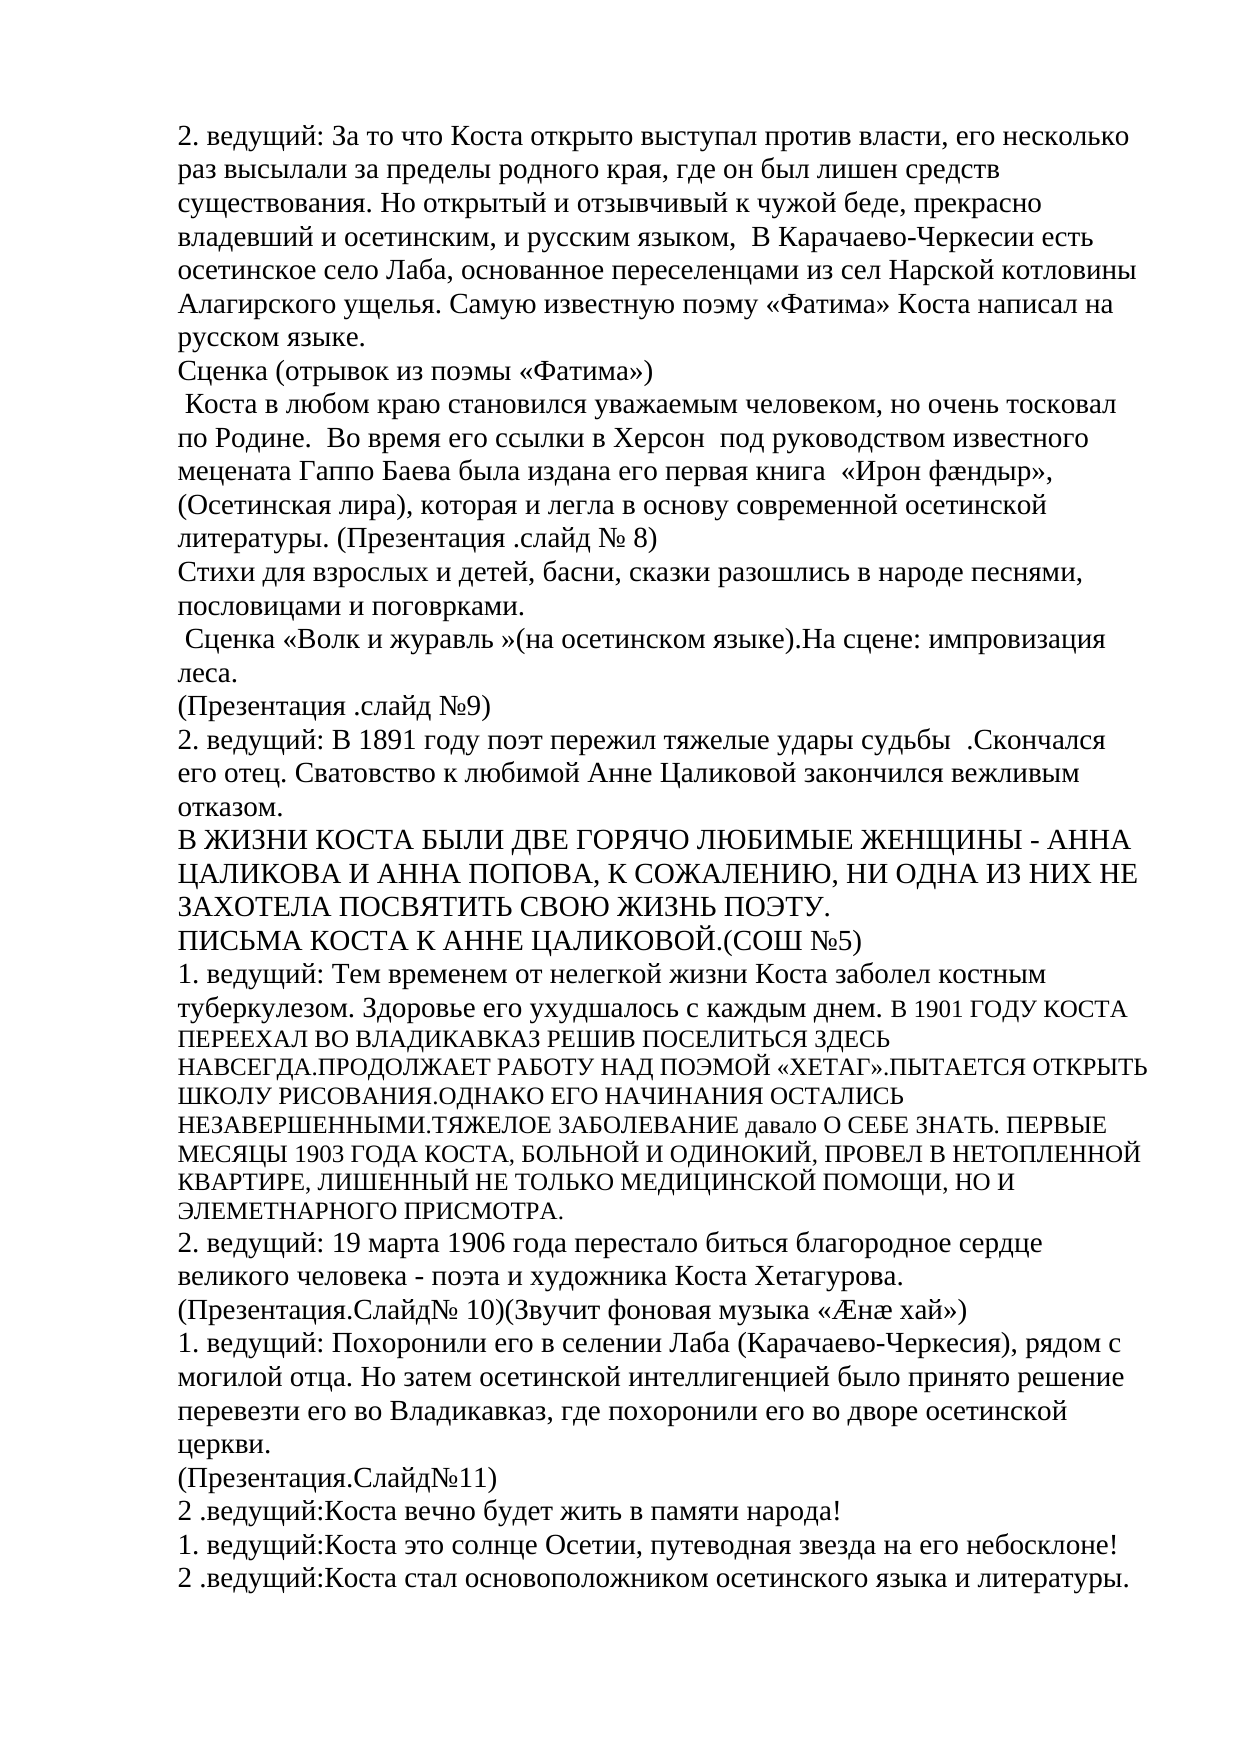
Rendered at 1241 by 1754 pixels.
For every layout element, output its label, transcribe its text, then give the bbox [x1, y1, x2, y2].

text Сценка (отрывок из поэмы «Фатима») [177, 353, 1152, 386]
text В ЖИЗНИ КОСТА БЫЛИ ДВЕ ГОРЯЧО ЛЮБИМЫЕ ЖЕНЩИНЫ - АННА ЦАЛИКОВА И АННА ПОПОВА, К СОЖАЛЕНИЮ, НИ ОДНА ИЗ НИХ НЕ ЗАХОТЕЛА ПОСВЯТИТЬ СВОЮ ЖИЗНЬ ПОЭТУ. [177, 822, 1152, 923]
text Сценка «Волк и журавль »(на осетинском языке).На сцене: импровизация леса. [177, 621, 1152, 688]
text (Презентация.Слайд№ 10)(Звучит фоновая музыка «Æнæ хай») [177, 1292, 1152, 1326]
text 1. ведущий:Коста это солнце Осетии, путеводная звезда на его небосклоне! [177, 1527, 1152, 1560]
text Коста в любом краю становился уважаемым человеком, но очень тосковал по Родине. Во время его ссылки в Херсон под руководством известного мецената Гаппо Баева была издана его первая книга «Ирон фæндыр», (Осетинская лира), которая и легла в основу современной осетинской литературы. (Презентация .слайд № 8) [177, 386, 1152, 554]
text 1. ведущий: Похоронили его в селении Лаба (Карачаево-Черкесия), рядом с могилой отца. Но затем осетинской интеллигенцией было принято решение перевезти его во Владикавказ, где похоронили его во дворе осетинской церкви. [177, 1326, 1152, 1460]
text 2. ведущий: За то что Коста открыто выступал против власти, его несколько раз высылали за пределы родного края, где он был лишен средств существования. Но открытый и отзывчивый к чужой беде, прекрасно владевший и осетинским, и русским языком, В Карачаево-Черкесии есть осетинское село Лаба, основанное переселенцами из сел Нарской котловины Алагирского ущелья. Самую известную поэму «Фатима» Коста написал на русском языке. [177, 118, 1152, 353]
text 2 .ведущий:Коста вечно будет жить в памяти народа! [177, 1493, 1152, 1527]
text Стихи для взрослых и детей, басни, сказки разошлись в народе песнями, пословицами и поговрками. [177, 554, 1152, 621]
text 2 .ведущий:Коста стал основоположником осетинского языка и литературы. [177, 1560, 1152, 1594]
text 2. ведущий: В 1891 году поэт пережил тяжелые удары судьбы .Скончался его отец. Сватовство к любимой Анне Цаликовой закончился вежливым отказом. [177, 722, 1152, 822]
text ПИСЬМА КОСТА К АННЕ ЦАЛИКОВОЙ.(СОШ №5) [177, 923, 1152, 957]
text (Презентация.Слайд№11) [177, 1460, 1152, 1493]
text 1. ведущий: Тем временем от нелегкой жизни Коста заболел костным туберкулезом. Здоровье его ухудшалось с каждым днем. В 1901 ГОДУ КОСТА ПЕРЕЕХАЛ ВО ВЛАДИКАВКАЗ РЕШИВ ПОСЕЛИТЬСЯ ЗДЕСЬ НАВСЕГДА.ПРОДОЛЖАЕТ РАБОТУ НАД ПОЭМОЙ «ХЕТАГ».ПЫТАЕТСЯ ОТКРЫТЬ ШКОЛУ РИСОВАНИЯ.ОДНАКО ЕГО НАЧИНАНИЯ ОСТАЛИСЬ НЕЗАВЕРШЕННЫМИ.ТЯЖЕЛОЕ ЗАБОЛЕВАНИЕ давало О СЕБЕ ЗНАТЬ. ПЕРВЫЕ МЕСЯЦЫ 1903 ГОДА КОСТА, БОЛЬНОЙ И ОДИНОКИЙ, ПРОВЕЛ В НЕТОПЛЕННОЙ КВАРТИРЕ, ЛИШЕННЫЙ НЕ ТОЛЬКО МЕДИЦИНСКОЙ ПОМОЩИ, НО И ЭЛЕМЕТНАРНОГО ПРИСМОТРА. [177, 957, 1152, 1225]
text (Презентация .слайд №9) [177, 688, 1152, 722]
text 2. ведущий: 19 марта 1906 года перестало биться благородное сердце великого человека - поэта и художника Коста Хетагурова. [177, 1225, 1152, 1292]
